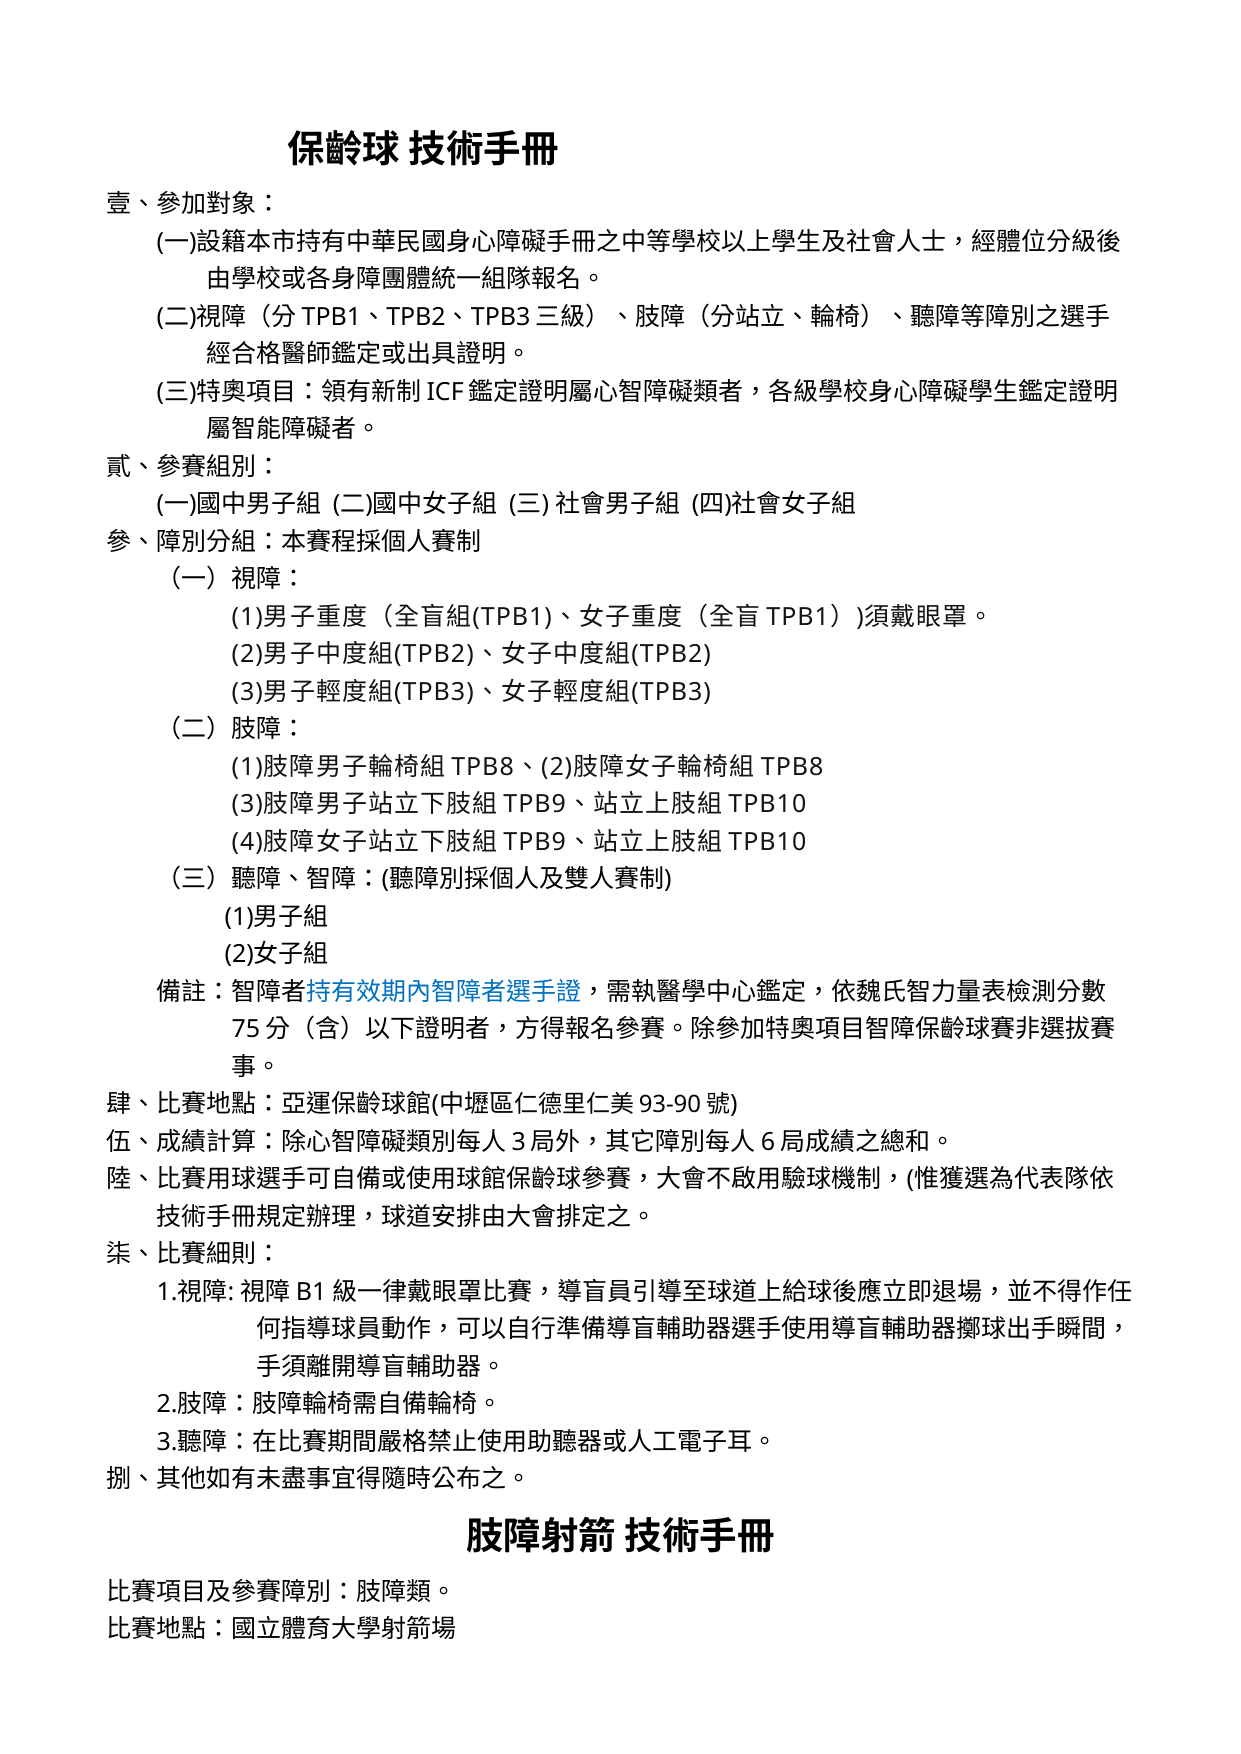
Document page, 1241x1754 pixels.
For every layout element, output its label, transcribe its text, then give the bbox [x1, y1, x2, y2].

text (一)國中男子組 (二)國中女子組 (三) 社會男子組 (四)社會女子組 [156, 483, 1134, 521]
text 比賽項目及參賽障別：肢障類。 [106, 1571, 1134, 1608]
text (三)特奧項目：領有新制ICF鑑定證明屬心智障礙類者，各級學校身心障礙學生鑑定證明屬智能障礙者。 [156, 371, 1134, 446]
text 柒、比賽細則： [106, 1233, 1134, 1271]
text 肢障射箭 技術手冊 [106, 1496, 1134, 1571]
text （三）聽障、智障：(聽障別採個人及雙人賽制) [156, 858, 1134, 896]
text (1)男子重度（全盲組(TPB1)、女子重度（全盲TPB1）)須戴眼罩。 [231, 596, 1134, 633]
text (一)設籍本市持有中華民國身心障礙手冊之中等學校以上學生及社會人士，經體位分級後由學校或各身障團體統一組隊報名。 [156, 221, 1134, 296]
text 保齡球 技術手冊 [106, 108, 1134, 183]
text （二）肢障： [156, 708, 1134, 746]
text (二)視障（分TPB1、TPB2、TPB3三級）、肢障（分站立、輪椅）、聽障等障別之選手經合格醫師鑑定或出具證明。 [156, 296, 1134, 371]
text 捌、其他如有未盡事宜得隨時公布之。 [106, 1458, 1134, 1496]
text (2)男子中度組(TPB2)、女子中度組(TPB2) [231, 633, 1134, 671]
text 備註：智障者持有效期內智障者選手證，需執醫學中心鑑定，依魏氏智力量表檢測分數75分（含）以下證明者，方得報名參賽。除參加特奧項目智障保齡球賽非選拔賽事。 [156, 971, 1134, 1083]
text (4)肢障女子站立下肢組TPB9、站立上肢組TPB10 [231, 821, 1134, 858]
text 比賽地點：國立體育大學射箭場 [106, 1608, 1134, 1646]
text (3)男子輕度組(TPB3)、女子輕度組(TPB3) [231, 671, 1134, 708]
text 陸、比賽用球選手可自備或使用球館保齡球參賽，大會不啟用驗球機制，(惟獲選為代表隊依技術手冊規定辦理，球道安排由大會排定之。 [106, 1158, 1134, 1233]
text 肆、比賽地點：亞運保齡球館(中壢區仁德里仁美93-90號) [106, 1083, 1134, 1121]
text 3.聽障：在比賽期間嚴格禁止使用助聽器或人工電子耳。 [156, 1421, 1134, 1458]
text 2.肢障：肢障輪椅需自備輪椅。 [156, 1383, 1134, 1421]
text (1)肢障男子輪椅組TPB8、(2)肢障女子輪椅組TPB8 [231, 746, 1134, 783]
text (2)女子組 [206, 933, 1134, 971]
text (1)男子組 [206, 896, 1134, 933]
text 伍、成績計算：除心智障礙類別每人3局外，其它障別每人6局成績之總和。 [106, 1121, 1134, 1158]
text (3)肢障男子站立下肢組TPB9、站立上肢組TPB10 [231, 783, 1134, 821]
text 參、障別分組：本賽程採個人賽制 [106, 521, 1134, 558]
text 壹、參加對象： [106, 183, 1134, 221]
text 貳、參賽組別： [106, 446, 1134, 483]
text （一）視障： [156, 558, 1134, 596]
text 1.視障: 視障B1 級一律戴眼罩比賽，導盲員引導至球道上給球後應立即退場，並不得作任何指導球員動作，可以自行準備導盲輔助器選手使用導盲輔助器擲球出手瞬間，手須離開導盲輔助器。 [156, 1271, 1134, 1383]
